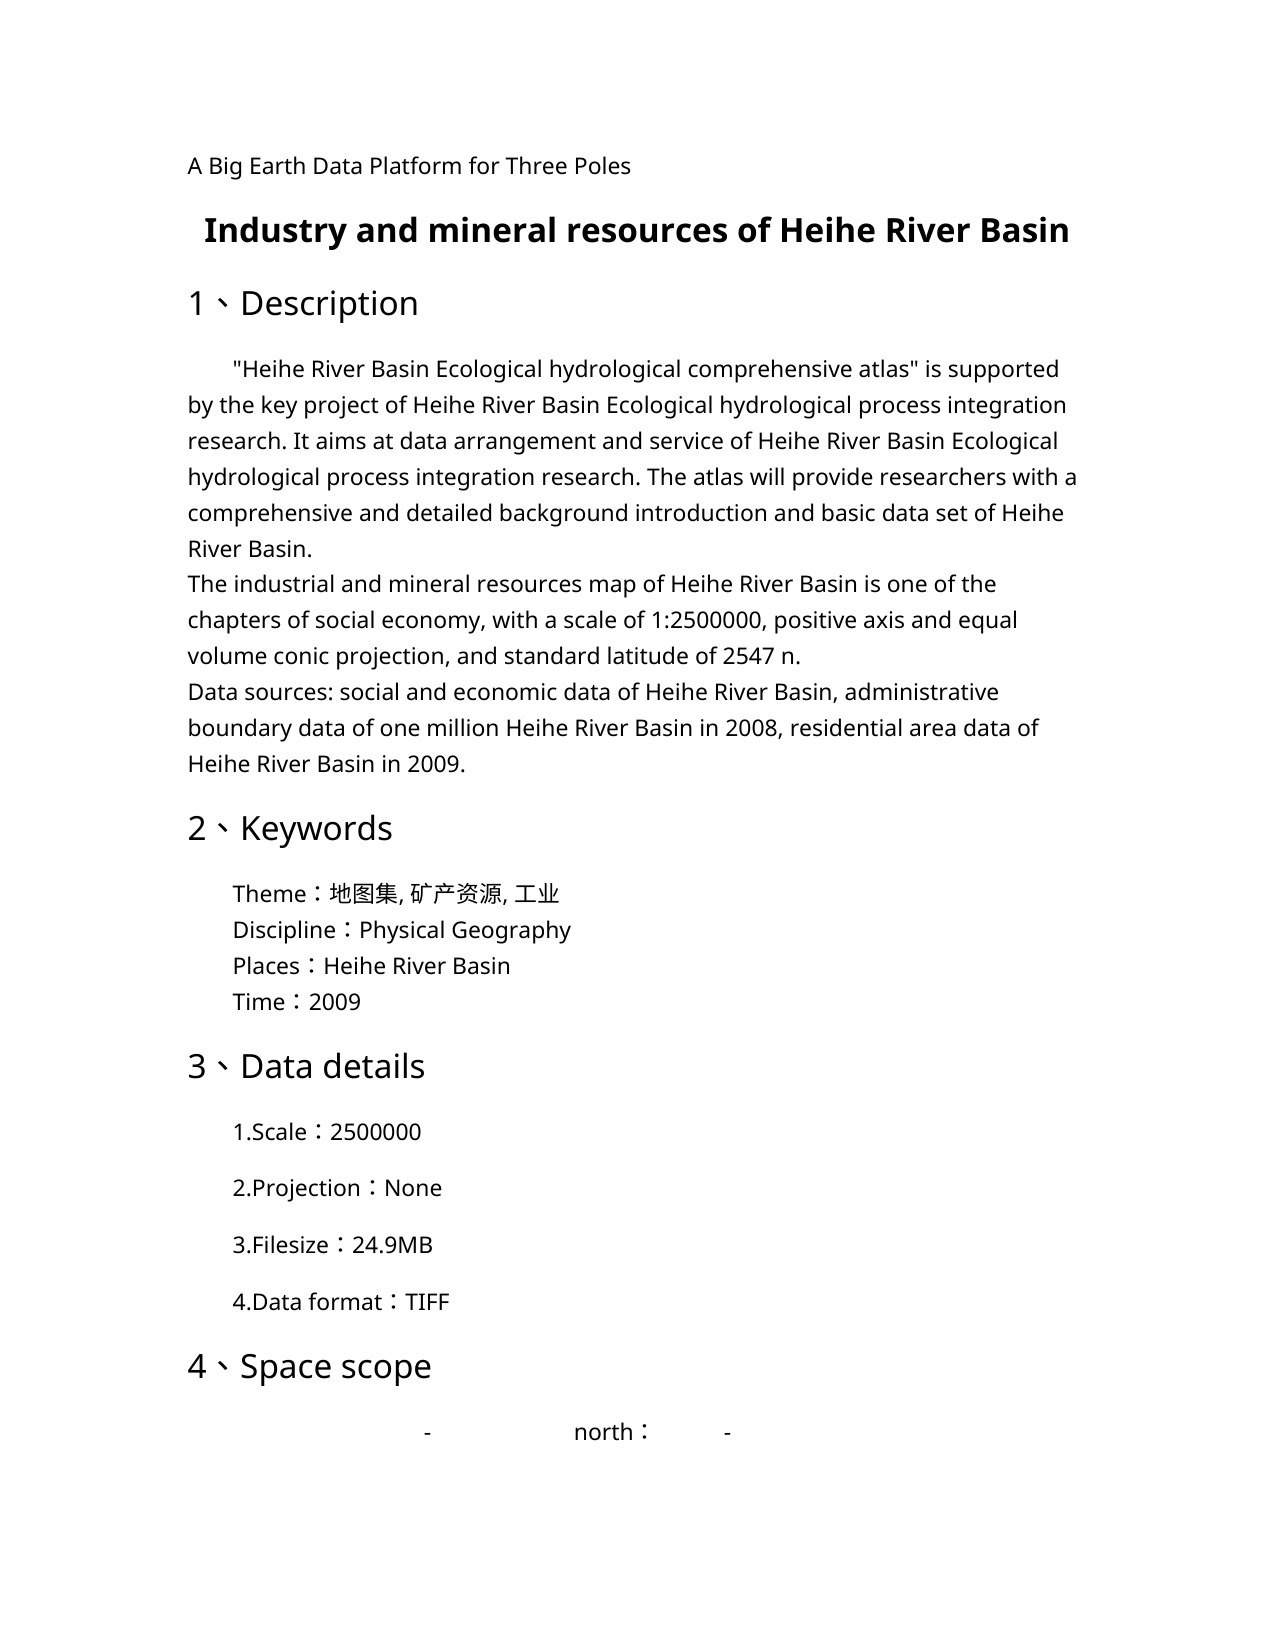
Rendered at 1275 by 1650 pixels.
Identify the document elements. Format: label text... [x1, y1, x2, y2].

text 2、Keywords [187, 805, 1087, 850]
table_header - [413, 1416, 562, 1472]
text 3、Data details [187, 1042, 1087, 1088]
text 1.Scale：2500000 [232, 1116, 1087, 1147]
text 4、Space scope [187, 1343, 1087, 1388]
table_header north：43.3 [563, 1416, 712, 1472]
text "Heihe River Basin Ecological hydrological comprehensive atlas" is supported by the key project of Heihe River Basin Ecological hydrological process integration research. It aims at data arrangement and service of Heihe River Basin Ecological hydrological process integration research. The atlas will provide researchers with a comprehensive and detailed background introduction and basic data set of Heihe River Basin. The industrial and mineral resources map of Heihe River Basin is one of the chapters of social economy, with a scale of 1:2500000, positive axis and equal volume conic projection, and standard latitude of 2547 n. Data sources: social and economic data of Heihe River Basin, administrative boundary data of one million Heihe River Basin in 2008, residential area data of Heihe River Basin in 2009. [187, 353, 1087, 779]
text 1、Description [187, 280, 1087, 325]
text 4.Data format：TIFF [232, 1286, 1087, 1317]
text Industry and mineral resources of Heihe River Basin [187, 207, 1087, 252]
text 2.Projection：None [232, 1172, 1087, 1203]
text A Big Earth Data Platform for Three Poles [187, 150, 1087, 181]
table_header - [713, 1416, 862, 1472]
text Theme：地图集, 矿产资源, 工业 Discipline：Physical Geography Places：Heihe River Basin Time：2009 [232, 878, 1087, 1017]
text 3.Filesize：24.9MB [232, 1229, 1087, 1260]
